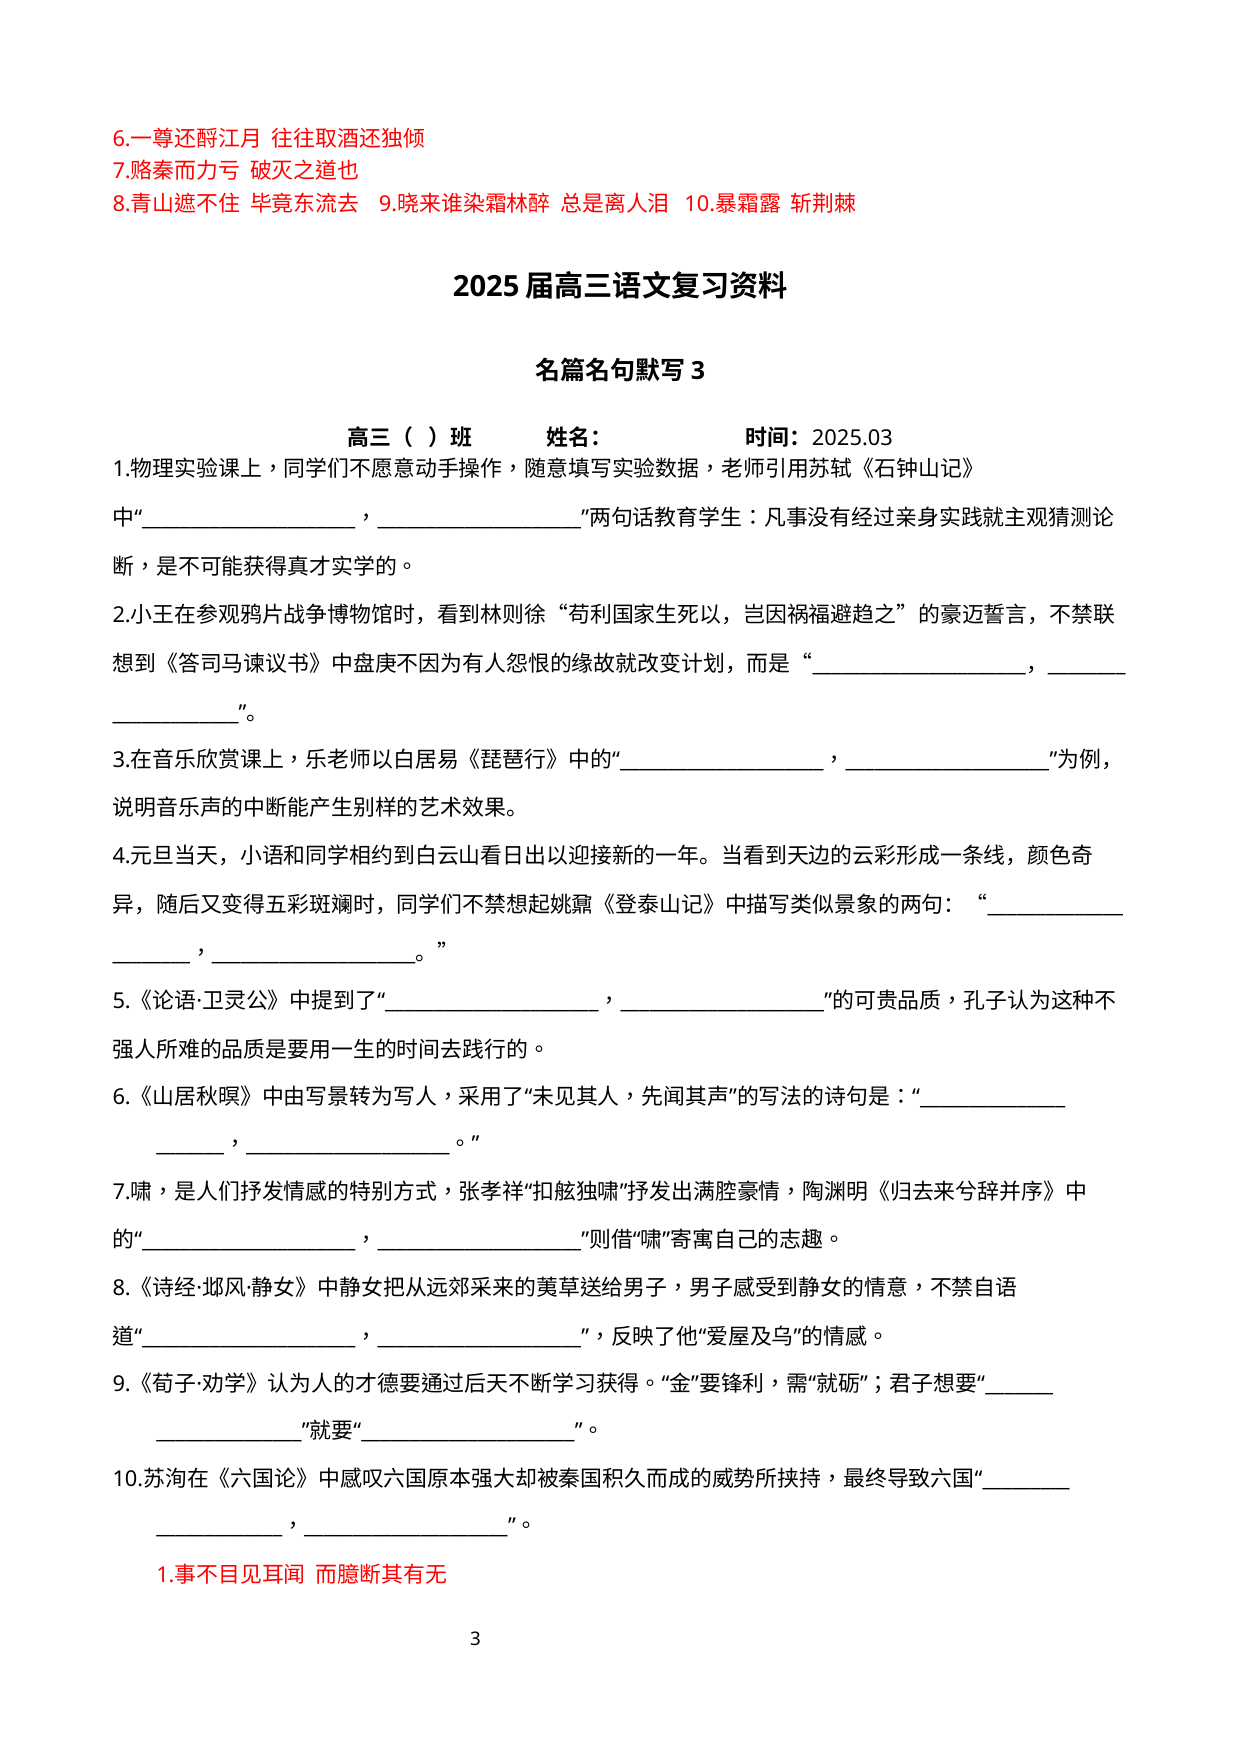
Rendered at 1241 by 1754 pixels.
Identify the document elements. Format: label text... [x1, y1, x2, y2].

list 10.苏洵在《六国论》中感叹六国原本强大却被秦国积久而成的威势所挟持，最终导致六国“_________ [112, 1461, 1128, 1494]
text 2.小王在参观鸦片战争博物馆时，看到林则徐“苟利国家生死以，岂因祸福避趋之”的豪迈誓言，不禁联想到《答司马谏议书》中盘庚不因为有人怨恨的缘故就改变计划，而是“______________________，_____________________”。 [112, 597, 1128, 727]
list _______________”就要“______________________”。 [112, 1414, 1128, 1447]
list 4.元旦当天，小语和同学相约到白云山看日出以迎接新的一年。当看到天边的云彩形成一条线，颜色奇异，随后又变得五彩斑斓时，同学们不禁想起姚鼐《登泰山记》中描写类似景象的两句：“______________________，_____________________。” [112, 838, 1128, 968]
list 7.啸，是人们抒发情感的特别方式，张孝祥“扣舷独啸”抒发出满腔豪情，陶渊明《归去来兮辞并序》中的“______________________，_____________________”则借“啸”寄寓自己的志趣。 [112, 1174, 1128, 1256]
list 6.《山居秋暝》中由写景转为写人，采用了“未见其人，先闻其声”的写法的诗句是：“_______________ [112, 1079, 1128, 1112]
list _______，_____________________。” [112, 1127, 1128, 1159]
list 名篇名句默写3 [112, 337, 1128, 402]
text 6.一尊还酹江月 往往取酒还独倾 [112, 121, 1128, 154]
list 9.《荀子·劝学》认为人的才德要通过后天不断学习获得。“金”要锋利，需“就砺”；君子想要“_______ [112, 1367, 1128, 1399]
list 7.赂秦而力亏 破灭之道也 [112, 154, 1128, 186]
list 5.《论语·卫灵公》中提到了“______________________，_____________________”的可贵品质，孔子认为这种不强人所难的品质是要用一生的时间去践行的。 [112, 983, 1128, 1065]
list 高三（ ）班 姓名： 时间：2025.03 [112, 419, 1128, 452]
list 8.《诗经·邶风·静女》中静女把从远郊采来的荑草送给男子，男子感受到静女的情意，不禁自语道“______________________，_____________________”，反映了他“爱屋及乌”的情感。 [112, 1271, 1128, 1352]
list 1.事不目见耳闻 而臆断其有无 [112, 1556, 1128, 1589]
list 2025届高三语文复习资料 [112, 251, 1128, 316]
list 8.青山遮不住 毕竟东流去 9.晓来谁染霜林醉 总是离人泪 10.暴霜露 斩荆棘 [112, 186, 1128, 219]
list _____________，_____________________”。 [112, 1509, 1128, 1541]
list 1.物理实验课上，同学们不愿意动手操作，随意填写实验数据，老师引用苏轼《石钟山记》中“______________________，_____________________”两句话教育学生：凡事没有经过亲身实践就主观猜测论断，是不可能获得真才实学的。 [112, 452, 1128, 582]
list 3.在音乐欣赏课上，乐老师以白居易《琵琶行》中的“_____________________，_____________________”为例，说明音乐声的中断能产生别样的艺术效果。 [112, 742, 1128, 822]
